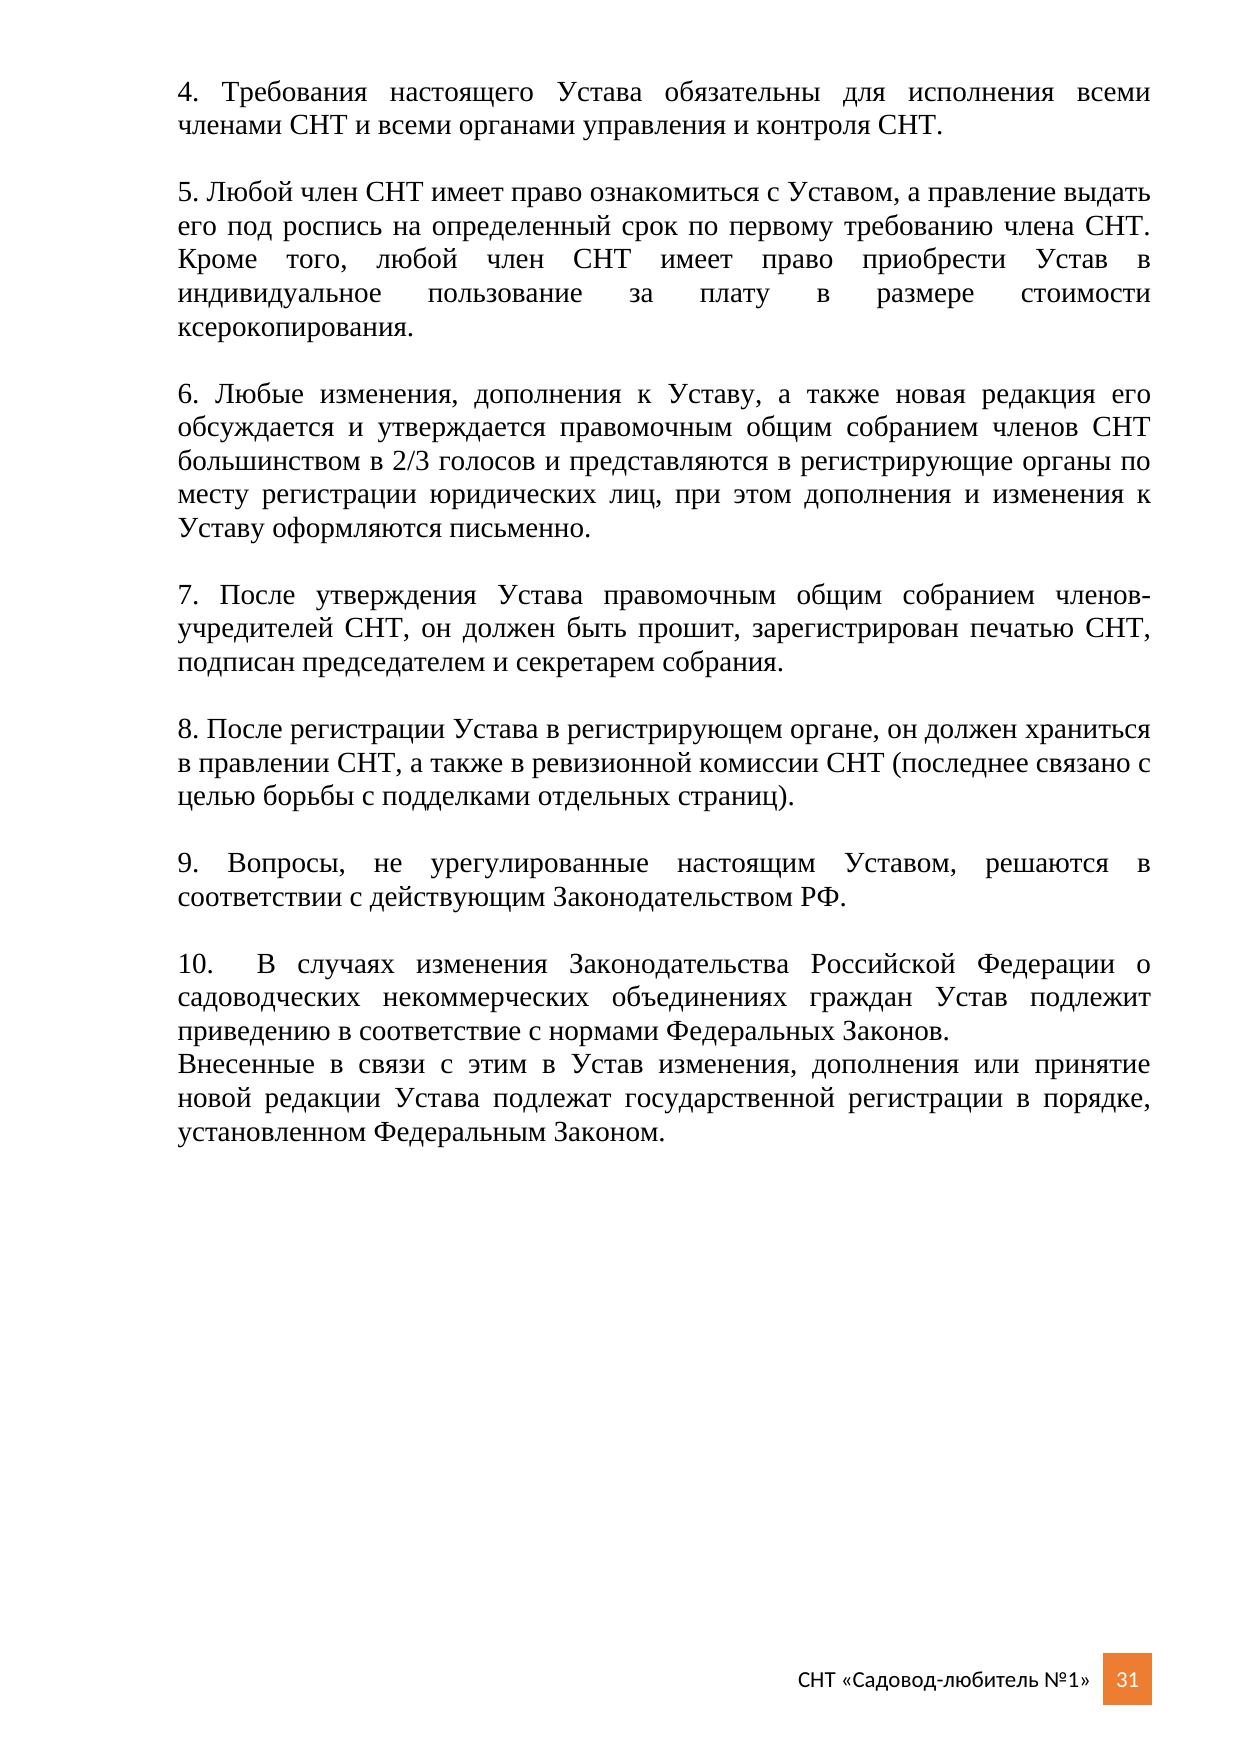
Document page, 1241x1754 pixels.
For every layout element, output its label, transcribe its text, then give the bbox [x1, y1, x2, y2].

text 7. После утверждения Устава правомочным общим собранием членов-учредителей СНТ, он должен быть прошит, зарегистрирован печатью СНТ, подписан председателем и секретарем собрания. [177, 577, 1152, 678]
text 8. После регистрации Устава в регистрирующем органе, он должен храниться в правлении СНТ, а также в ревизионной комиссии СНТ (последнее связано с целью борьбы с подделками отдельных страниц). [177, 711, 1152, 812]
text 10. В случаях изменения Законодательства Российской Федерации о садоводческих некоммерческих объединениях граждан Устав подлежит приведению в соответствие с нормами Федеральных Законов. [177, 946, 1152, 1047]
text 6. Любые изменения, дополнения к Уставу, а также новая редакция его обсуждается и утверждается правомочным общим собранием членов СНТ большинством в 2/3 голосов и представляются в регистрирующие органы по месту регистрации юридических лиц, при этом дополнения и изменения к Уставу оформляются письменно. [177, 376, 1152, 543]
text Внесенные в связи с этим в Устав изменения, дополнения или принятие новой редакции Устава подлежат государственной регистрации в порядке, установленном Федеральным Законом. [177, 1047, 1152, 1147]
text 5. Любой член СНТ имеет право ознакомиться с Уставом, а правление выдать его под роспись на определенный срок по первому требованию члена СНТ. Кроме того, любой член СНТ имеет право приобрести Устав в индивидуальное пользование за плату в размере стоимости ксерокопирования. [177, 174, 1152, 342]
text 9. Вопросы, не урегулированные настоящим Уставом, решаются в соответствии с действующим Законодательством РФ. [177, 845, 1152, 912]
text 4. Требования настоящего Устава обязательны для исполнения всеми членами СНТ и всеми органами управления и контроля СНТ. [177, 74, 1152, 141]
